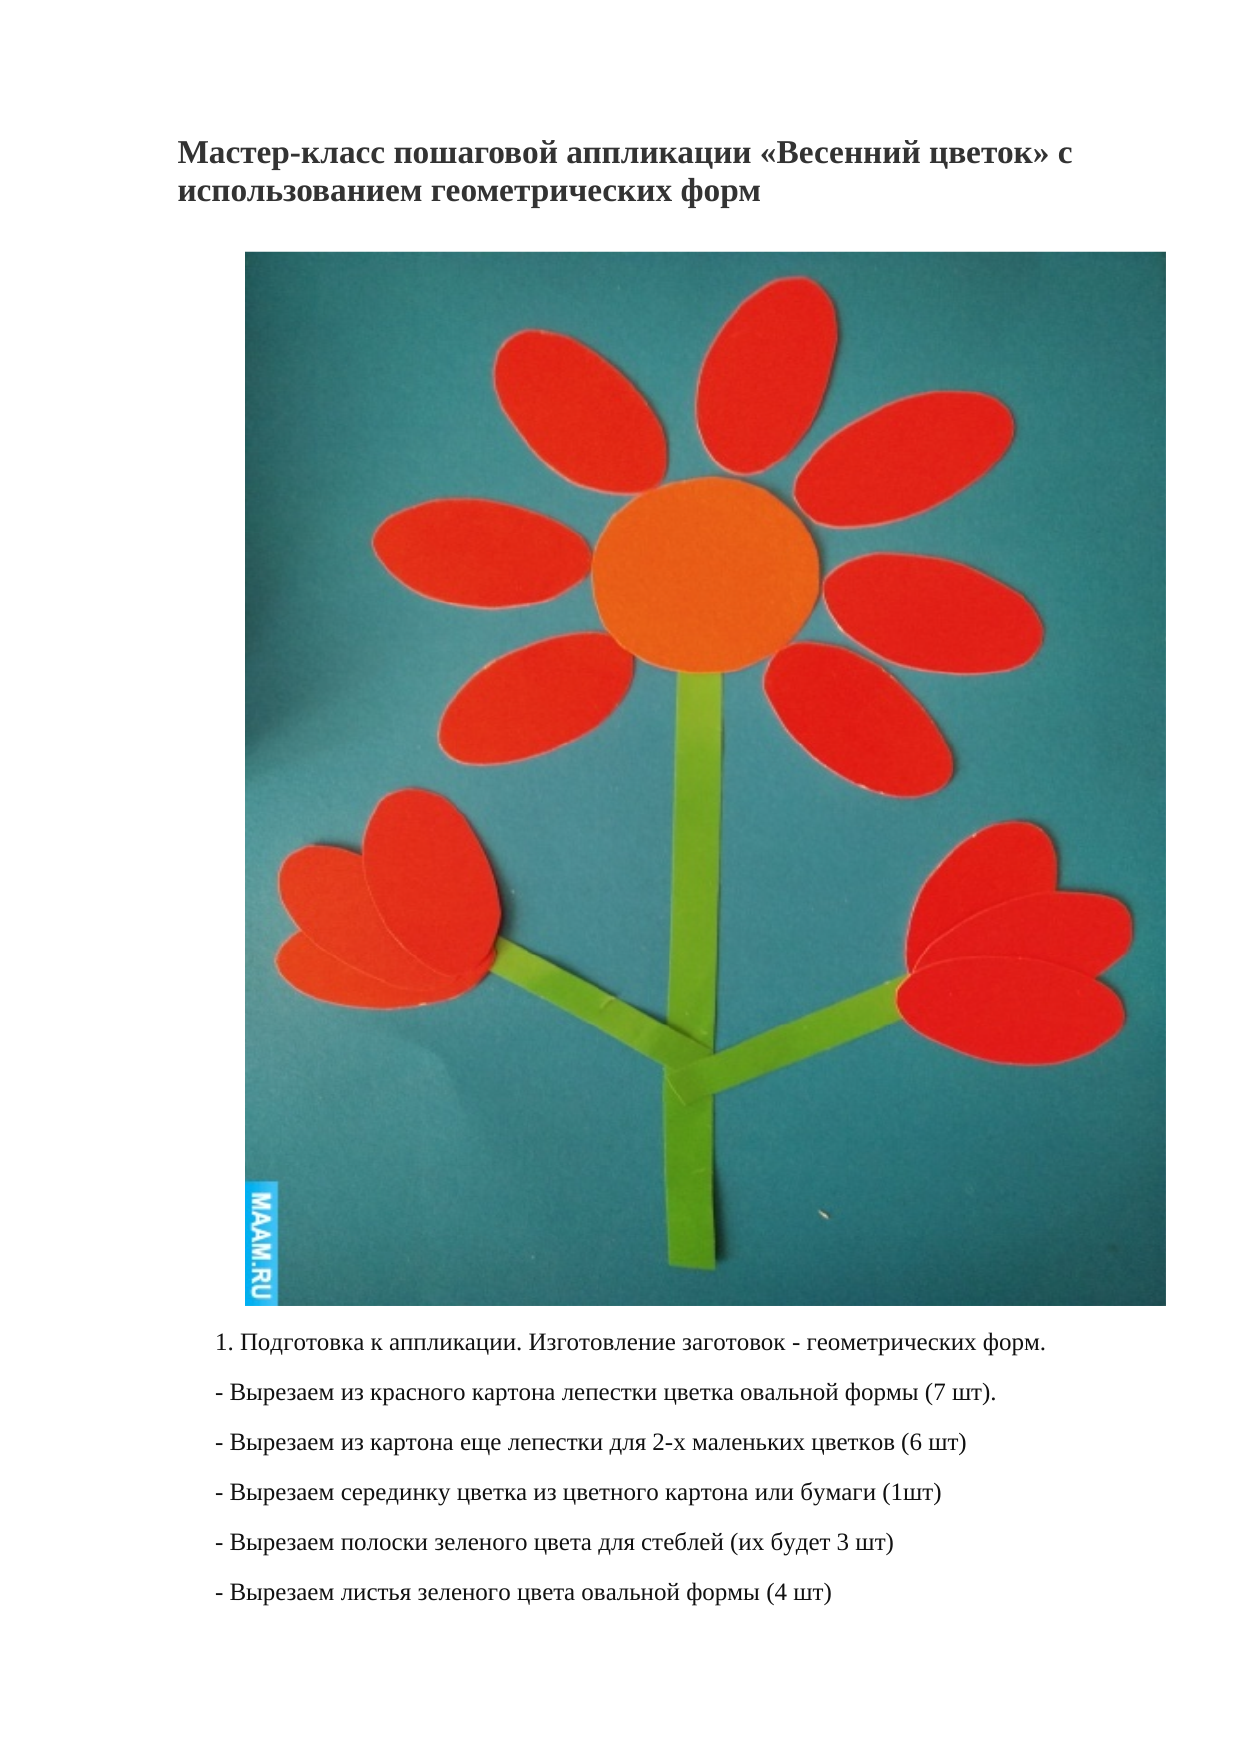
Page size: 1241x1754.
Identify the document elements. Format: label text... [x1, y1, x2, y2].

text - Вырезаем листья зеленого цвета овальной формы (4 шт) [177, 1577, 1152, 1605]
text Мастер-класс пошаговой аппликации «Весенний цветок» с использованием геометрических форм [177, 132, 1152, 209]
picture [245, 252, 1166, 1305]
text 1. Подготовка к аппликации. Изготовление заготовок - геометрических форм. [177, 1327, 1152, 1355]
text - Вырезаем полоски зеленого цвета для стеблей (их будет 3 шт) [177, 1527, 1152, 1555]
text - Вырезаем из красного картона лепестки цветка овальной формы (7 шт). [177, 1377, 1152, 1405]
text - Вырезаем серединку цветка из цветного картона или бумаги (1шт) [177, 1477, 1152, 1505]
text - Вырезаем из картона еще лепестки для 2-х маленьких цветков (6 шт) [177, 1427, 1152, 1455]
